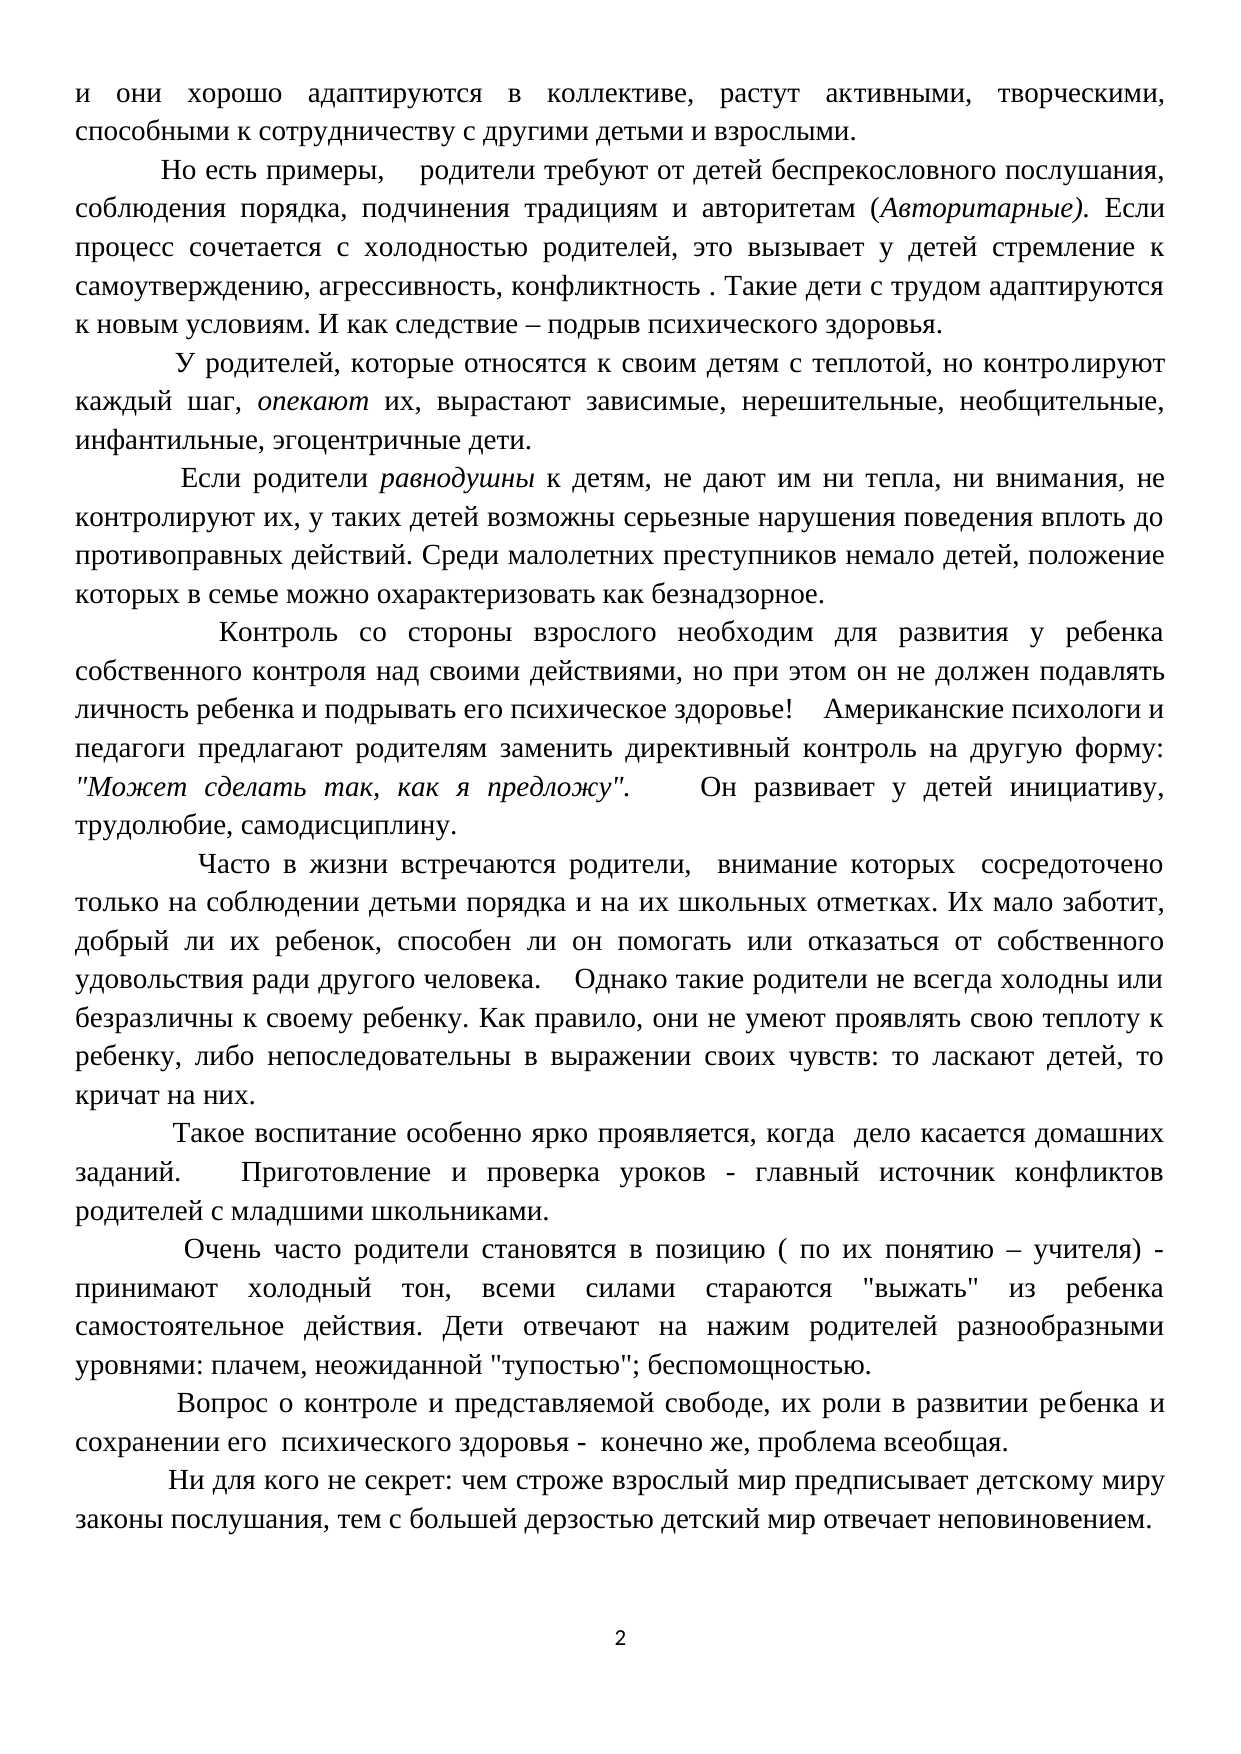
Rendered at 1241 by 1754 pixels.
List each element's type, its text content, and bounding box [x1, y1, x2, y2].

text Вопрос о контроле и представляемой свободе, их роли в развитии ребенка и сохранении его психического здоровья - конечно же, проблема всеобщая. [75, 1385, 1165, 1457]
text Если родители равнодушны к детям, не дают им ни тепла, ни внимания, не контролируют их, у таких детей возможны серьезные нарушения поведения вплоть до противоправных действий. Среди малолетних преступников немало детей, положение которых в семье можно охарактеризовать как безнадзорное. [75, 460, 1165, 609]
text Такое воспитание особенно ярко проявляется, когда дело касается домашних заданий. Приготовление и проверка уроков - главный источник конфликтов родителей с младшими школьниками. [75, 1116, 1165, 1226]
text Ни для кого не секрет: чем строже взрослый мир предписывает детскому миру законы послушания, тем с большей дерзостью детский мир отвечает неповиновением. [75, 1462, 1165, 1534]
text Часто в жизни встречаются родители, внимание которых сосредоточено только на соблюдении детьми порядка и на их школьных отметках. Их мало заботит, добрый ли их ребенок, способен ли он помогать или отказаться от собственного удовольствия ради другого человека. Однако такие родители не всегда холодны или безразличны к своему ребенку. Как правило, они не умеют проявлять свою теплоту к ребенку, либо непоследовательны в выражении своих чувств: то ласкают детей, то кричат на них. [75, 846, 1165, 1111]
text Но есть примеры, родители требуют от детей беспрекословного послушания, соблюдения порядка, подчинения традициям и авторитетам (Авторитарные). Если процесс сочетается с холодностью родителей, это вызывает у детей стремление к самоутверждению, агрессивность, конфликтность . Такие дети с трудом адаптируются к новым условиям. И как следствие – подрыв психического здоровья. [75, 152, 1165, 340]
text У родителей, которые относятся к своим детям с теплотой, но контролируют каждый шаг, опекают их, вырастают зависимые, нерешительные, необщительные, инфантильные, эгоцентричные дети. [75, 345, 1165, 455]
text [75, 75, 1165, 147]
text Контроль со стороны взрослого необходим для развития у ребенка собственного контроля над своими действиями, но при этом он не должен подавлять личность ребенка и подрывать его психическое здоровье! Американские психологи и педагоги предлагают родителям заменить директивный контроль на другую форму: "Может сделать так, как я предложу". Он развивает у детей инициативу, трудолюбие, самодисциплину. [75, 614, 1165, 841]
text Очень часто родители становятся в позицию ( по их понятию – учителя) - принимают холодный тон, всеми силами стараются "выжать" из ребенка самостоятельное действия. Дети отвечают на нажим родителей разнообразными уровнями: плачем, неожиданной "тупостью"; беспомощностью. [75, 1231, 1165, 1380]
